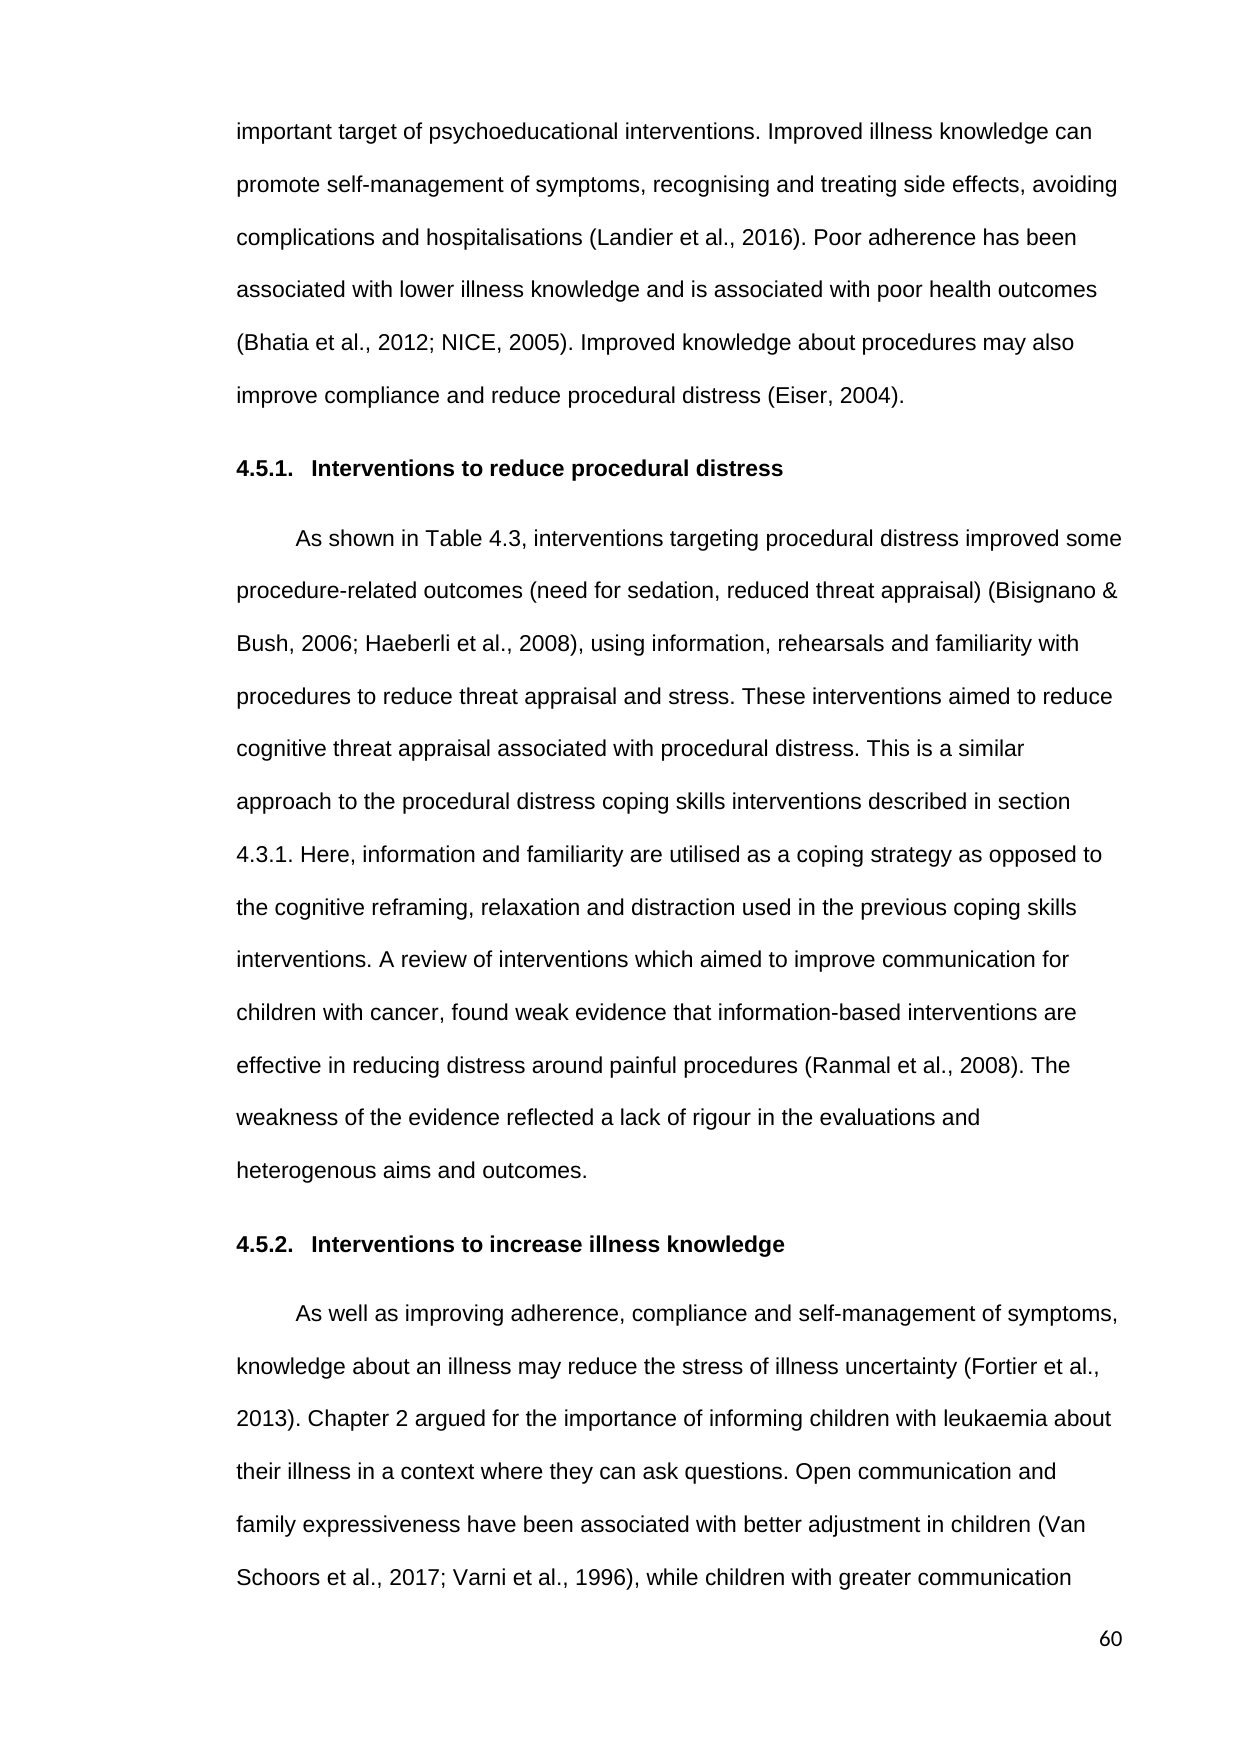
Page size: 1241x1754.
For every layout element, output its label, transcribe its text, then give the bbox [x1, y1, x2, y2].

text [236, 118, 1122, 408]
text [236, 1300, 1122, 1590]
list Interventions to reduce procedural distress [236, 455, 1122, 482]
list Interventions to increase illness knowledge [236, 1231, 1122, 1257]
text As shown in Table 4.3, interventions targeting procedural distress improved some procedure-related outcomes (need for sedation, reduced threat appraisal) (Bisignano & Bush, 2006; Haeberli et al., 2008), using information, rehearsals and familiarity with procedures to reduce threat appraisal and stress. These interventions aimed to reduce cognitive threat appraisal associated with procedural distress. This is a similar approach to the procedural distress coping skills interventions described in section 4.3.1. Here, information and familiarity are utilised as a coping strategy as opposed to the cognitive reframing, relaxation and distraction used in the previous coping skills interventions. A review of interventions which aimed to improve communication for children with cancer, found weak evidence that information-based interventions are effective in reducing distress around painful procedures (Ranmal et al., 2008). The weakness of the evidence reflected a lack of rigour in the evaluations and heterogenous aims and outcomes. [236, 524, 1122, 1183]
